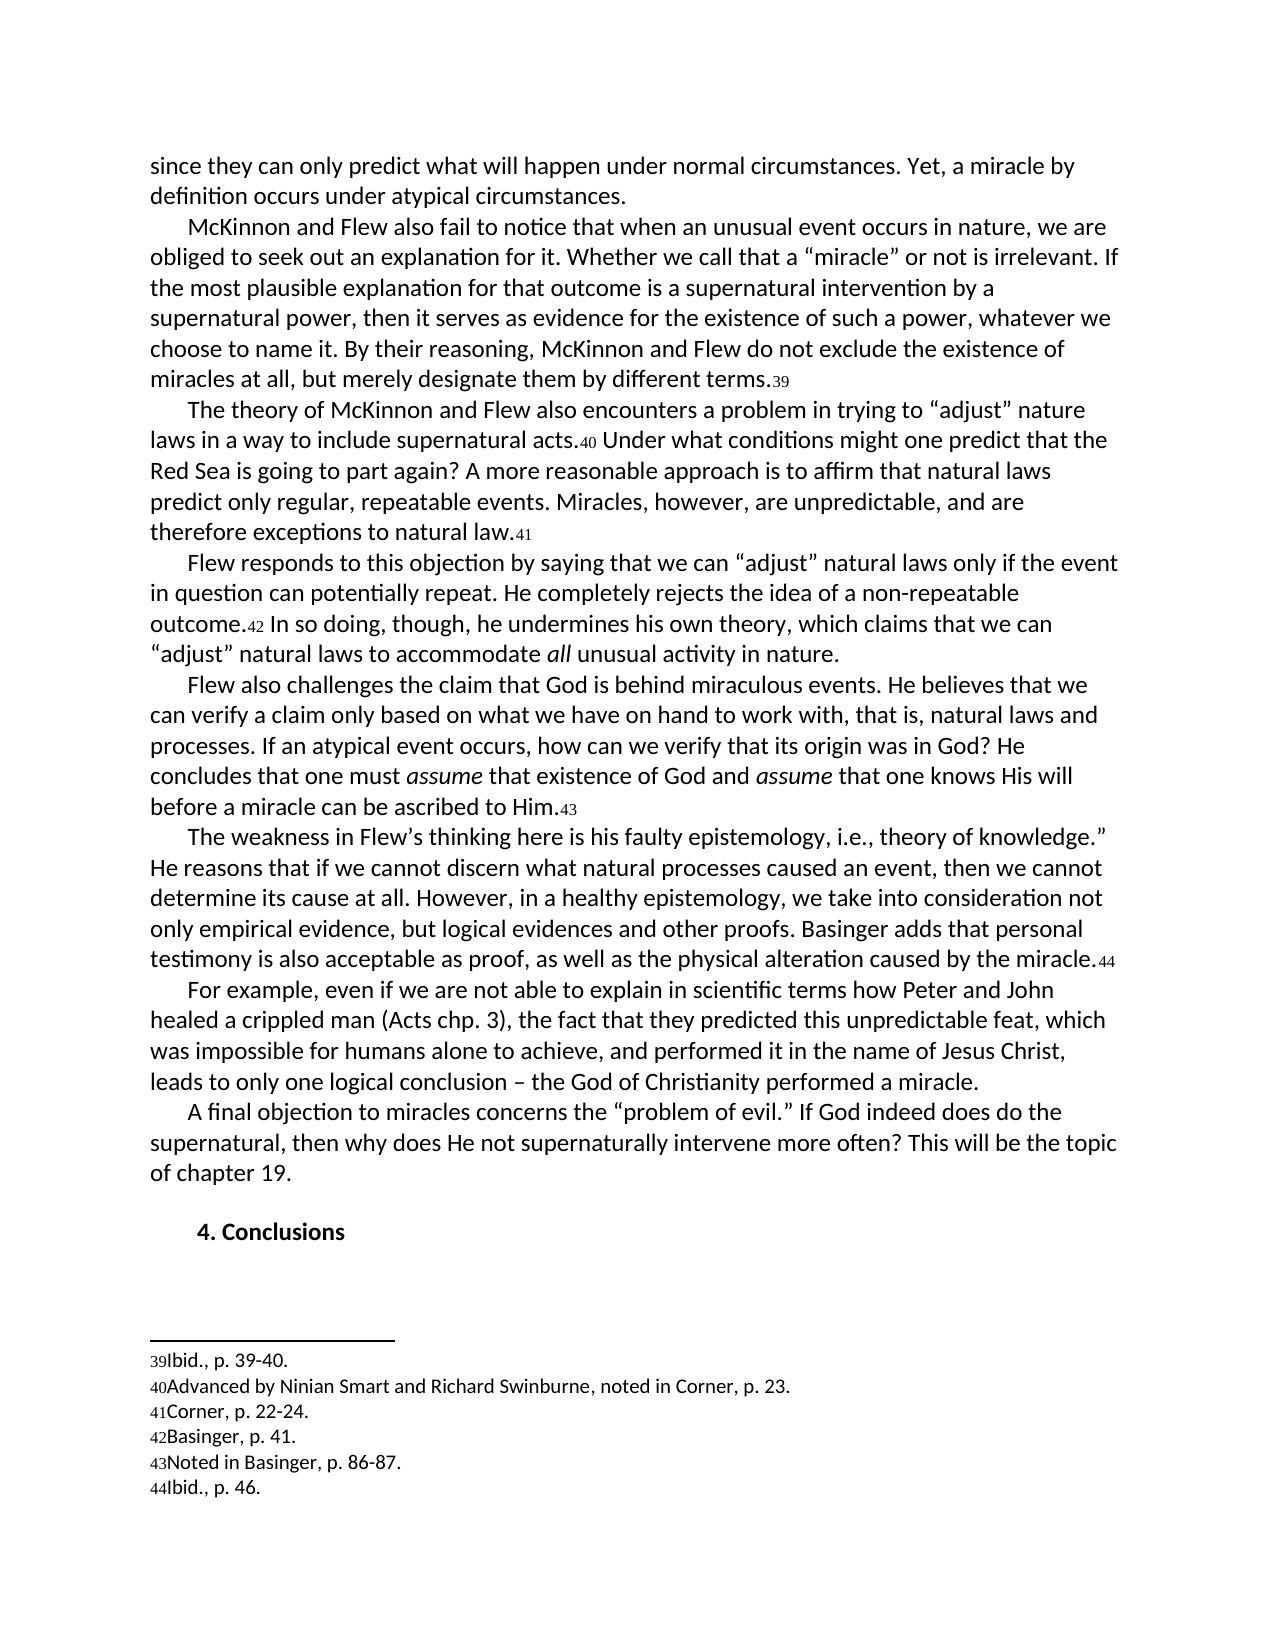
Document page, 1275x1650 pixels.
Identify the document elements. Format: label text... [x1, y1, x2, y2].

text For example, even if we are not able to explain in scientific terms how Peter and John healed a crippled man (Acts chp. 3), the fact that they predicted this unpredictable feat, which was impossible for humans alone to achieve, and performed it in the name of Jesus Christ, leads to only one logical conclusion – the God of Christianity performed a miracle. [150, 974, 1125, 1096]
text Flew also challenges the claim that God is behind miraculous events. He believes that we can verify a claim only based on what we have on hand to work with, that is, natural laws and processes. If an atypical event occurs, how can we verify that its origin was in God? He concludes that one must assume that existence of God and assume that one knows His will before a miracle can be ascribed to Him. [150, 669, 1125, 821]
text The weakness in Flew’s thinking here is his faulty epistemology, i.e., theory of knowledge.” He reasons that if we cannot discern what natural processes caused an event, then we cannot determine its cause at all. However, in a healthy epistemology, we take into consideration not only empirical evidence, but logical evidences and other proofs. Basinger adds that personal testimony is also acceptable as proof, as well as the physical alteration caused by the miracle. [150, 821, 1125, 974]
text A final objection to miracles concerns the “problem of evil.” If God indeed does do the supernatural, then why does He not supernaturally intervene more often? This will be the topic of chapter 19. [150, 1096, 1125, 1188]
text McKinnon and Flew also fail to notice that when an unusual event occurs in nature, we are obliged to seek out an explanation for it. Whether we call that a “miracle” or not is irrelevant. If the most plausible explanation for that outcome is a supernatural intervention by a supernatural power, then it serves as evidence for the existence of such a power, whatever we choose to name it. By their reasoning, McKinnon and Flew do not exclude the existence of miracles at all, but merely designate them by different terms. [150, 211, 1125, 394]
text 4. Conclusions [197, 1216, 1125, 1247]
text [150, 150, 1125, 211]
text The theory of McKinnon and Flew also encounters a problem in trying to “adjust” nature laws in a way to include supernatural acts. Under what conditions might one predict that the Red Sea is going to part again? A more reasonable approach is to affirm that natural laws predict only regular, repeatable events. Miracles, however, are unpredictable, and are therefore exceptions to natural law. [150, 394, 1125, 547]
text Flew responds to this objection by saying that we can “adjust” natural laws only if the event in question can potentially repeat. He completely rejects the idea of a non-repeatable outcome. In so doing, though, he undermines his own theory, which claims that we can “adjust” natural laws to accommodate all unusual activity in nature. [150, 547, 1125, 669]
